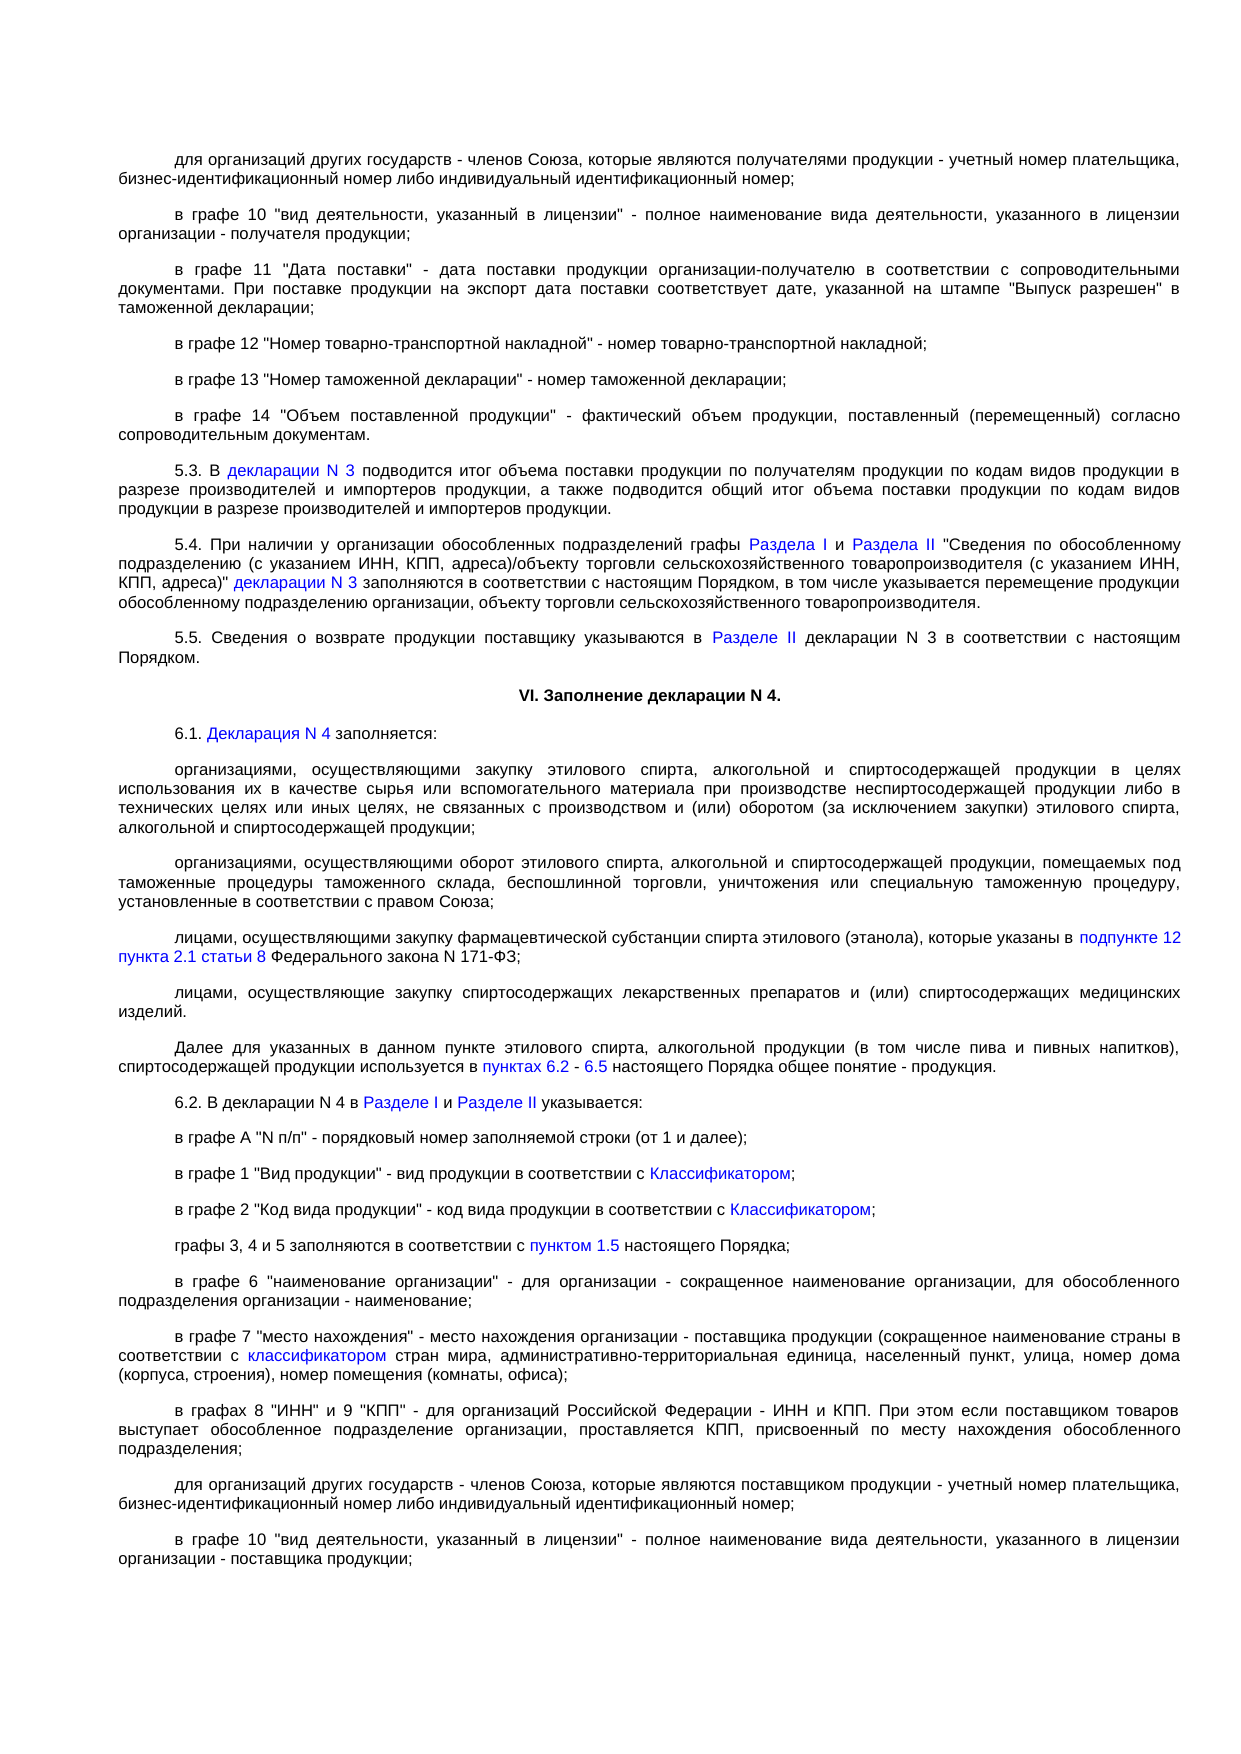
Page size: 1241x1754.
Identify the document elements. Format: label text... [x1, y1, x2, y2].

text в графе 13 "Номер таможенной декларации" - номер таможенной декларации; [118, 370, 1181, 389]
text в графе 7 "место нахождения" - место нахождения организации - поставщика продукции (сокращенное наименование страны в соответствии с классификатором стран мира, административно-территориальная единица, населенный пункт, улица, номер дома (корпуса, строения), номер помещения (комнаты, офиса); [118, 1327, 1181, 1384]
text лицами, осуществляющие закупку спиртосодержащих лекарственных препаратов и (или) спиртосодержащих медицинских изделий. [118, 982, 1181, 1021]
text лицами, осуществляющими закупку фармацевтической субстанции спирта этилового (этанола), которые указаны в подпункте 12 пункта 2.1 статьи 8 Федерального закона N 171-ФЗ; [118, 927, 1181, 966]
text 5.5. Сведения о возврате продукции поставщику указываются в Разделе II декларации N 3 в соответствии с настоящим Порядком. [118, 628, 1181, 667]
text в графе 11 "Дата поставки" - дата поставки продукции организации-получателю в соответствии с сопроводительными документами. При поставке продукции на экспорт дата поставки соответствует дате, указанной на штампе "Выпуск разрешен" в таможенной декларации; [118, 260, 1181, 317]
text Далее для указанных в данном пункте этилового спирта, алкогольной продукции (в том числе пива и пивных напитков), спиртосодержащей продукции используется в пунктах 6.2 - 6.5 настоящего Порядка общее понятие - продукция. [118, 1037, 1181, 1076]
text организациями, осуществляющими закупку этилового спирта, алкогольной и спиртосодержащей продукции в целях использования их в качестве сырья или вспомогательного материала при производстве неспиртосодержащей продукции либо в технических целях или иных целях, не связанных с производством и (или) оборотом (за исключением закупки) этилового спирта, алкогольной и спиртосодержащей продукции; [118, 760, 1181, 837]
text для организаций других государств - членов Союза, которые являются получателями продукции - учетный номер плательщика, бизнес-идентификационный номер либо индивидуальный идентификационный номер; [118, 150, 1181, 188]
text в графе 10 "вид деятельности, указанный в лицензии" - полное наименование вида деятельности, указанного в лицензии организации - получателя продукции; [118, 205, 1181, 243]
text в графе 10 "вид деятельности, указанный в лицензии" - полное наименование вида деятельности, указанного в лицензии организации - поставщика продукции; [118, 1530, 1181, 1568]
text в графе 1 "Вид продукции" - вид продукции в соответствии с Классификатором; [118, 1164, 1181, 1183]
text в графах 8 "ИНН" и 9 "КПП" - для организаций Российской Федерации - ИНН и КПП. При этом если поставщиком товаров выступает обособленное подразделение организации, проставляется КПП, присвоенный по месту нахождения обособленного подразделения; [118, 1401, 1181, 1458]
text в графе А "N п/п" - порядковый номер заполняемой строки (от 1 и далее); [118, 1128, 1181, 1147]
text в графе 6 "наименование организации" - для организации - сокращенное наименование организации, для обособленного подразделения организации - наименование; [118, 1272, 1181, 1310]
text в графе 12 "Номер товарно-транспортной накладной" - номер товарно-транспортной накладной; [118, 334, 1181, 353]
text 6.2. В декларации N 4 в Разделе I и Разделе II указывается: [118, 1092, 1181, 1112]
text в графе 14 "Объем поставленной продукции" - фактический объем продукции, поставленный (перемещенный) согласно сопроводительным документам. [118, 406, 1181, 444]
text организациями, осуществляющими оборот этилового спирта, алкогольной и спиртосодержащей продукции, помещаемых под таможенные процедуры таможенного склада, беспошлинной торговли, уничтожения или специальную таможенную процедуру, установленные в соответствии с правом Союза; [118, 853, 1181, 911]
text графы 3, 4 и 5 заполняются в соответствии с пунктом 1.5 настоящего Порядка; [118, 1236, 1181, 1255]
text в графе 2 "Код вида продукции" - код вида продукции в соответствии с Классификатором; [118, 1200, 1181, 1219]
text 5.4. При наличии у организации обособленных подразделений графы Раздела I и Раздела II "Сведения по обособленному подразделению (с указанием ИНН, КПП, адреса)/объекту торговли сельскохозяйственного товаропроизводителя (с указанием ИНН, КПП, адреса)" декларации N 3 заполняются в соответствии с настоящим Порядком, в том числе указывается перемещение продукции обособленному подразделению организации, объекту торговли сельскохозяйственного товаропроизводителя. [118, 535, 1181, 612]
text 5.3. В декларации N 3 подводится итог объема поставки продукции по получателям продукции по кодам видов продукции в разрезе производителей и импортеров продукции, а также подводится общий итог объема поставки продукции по кодам видов продукции в разрезе производителей и импортеров продукции. [118, 461, 1181, 518]
text 6.1. Декларация N 4 заполняется: [118, 724, 1181, 743]
text VI. Заполнение декларации N 4. [118, 686, 1181, 705]
text для организаций других государств - членов Союза, которые являются поставщиком продукции - учетный номер плательщика, бизнес-идентификационный номер либо индивидуальный идентификационный номер; [118, 1475, 1181, 1513]
